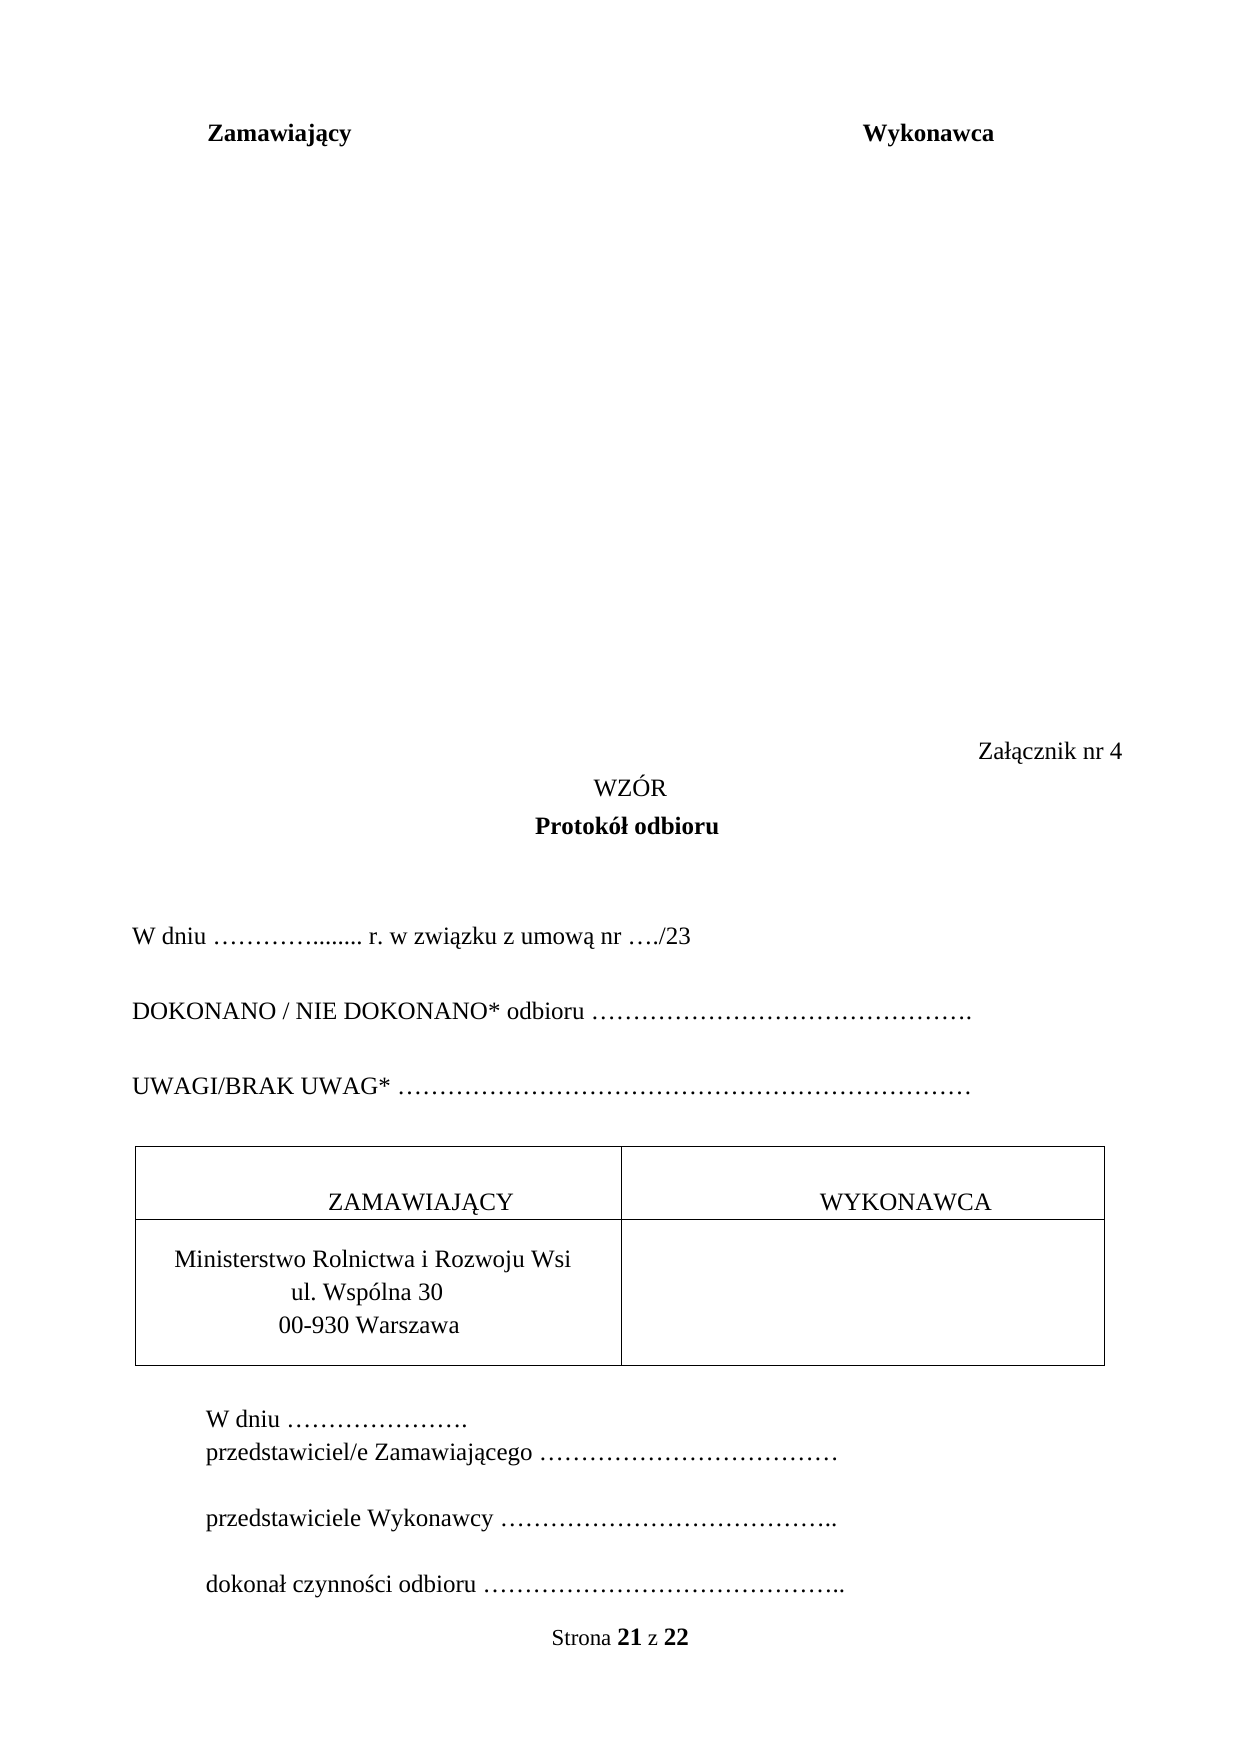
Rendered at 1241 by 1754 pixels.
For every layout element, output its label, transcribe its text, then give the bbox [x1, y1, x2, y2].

subtitle Zamawiający Wykonawca [118, 118, 1122, 147]
text przedstawiciele Wykonawcy ………………………………….. [206, 1503, 1122, 1532]
text Protokół odbioru [132, 811, 1122, 840]
text W dniu …………........ r. w związku z umową nr …./23 [132, 921, 1122, 949]
table_header WYKONAWCA [622, 1147, 1104, 1219]
table_cell Ministerstwo Rolnictwa i Rozwoju Wsi ul. Wspólna 30 00-930 Warszawa [136, 1220, 621, 1365]
text dokonał czynności odbioru …………………………………….. [206, 1569, 1122, 1598]
table_header ZAMAWIAJĄCY [136, 1147, 621, 1219]
text DOKONANO / NIE DOKONANO* odbioru ………………………………………. [132, 996, 1122, 1024]
table_cell [622, 1220, 1104, 1365]
text Załącznik nr 4 [132, 736, 1122, 765]
text UWAGI/BRAK UWAG* …………………………………………………………… [132, 1071, 1122, 1099]
text WZÓR [132, 773, 1122, 802]
text przedstawiciel/e Zamawiającego ……………………………… [206, 1437, 1122, 1466]
text W dniu …………………. [206, 1404, 1122, 1433]
